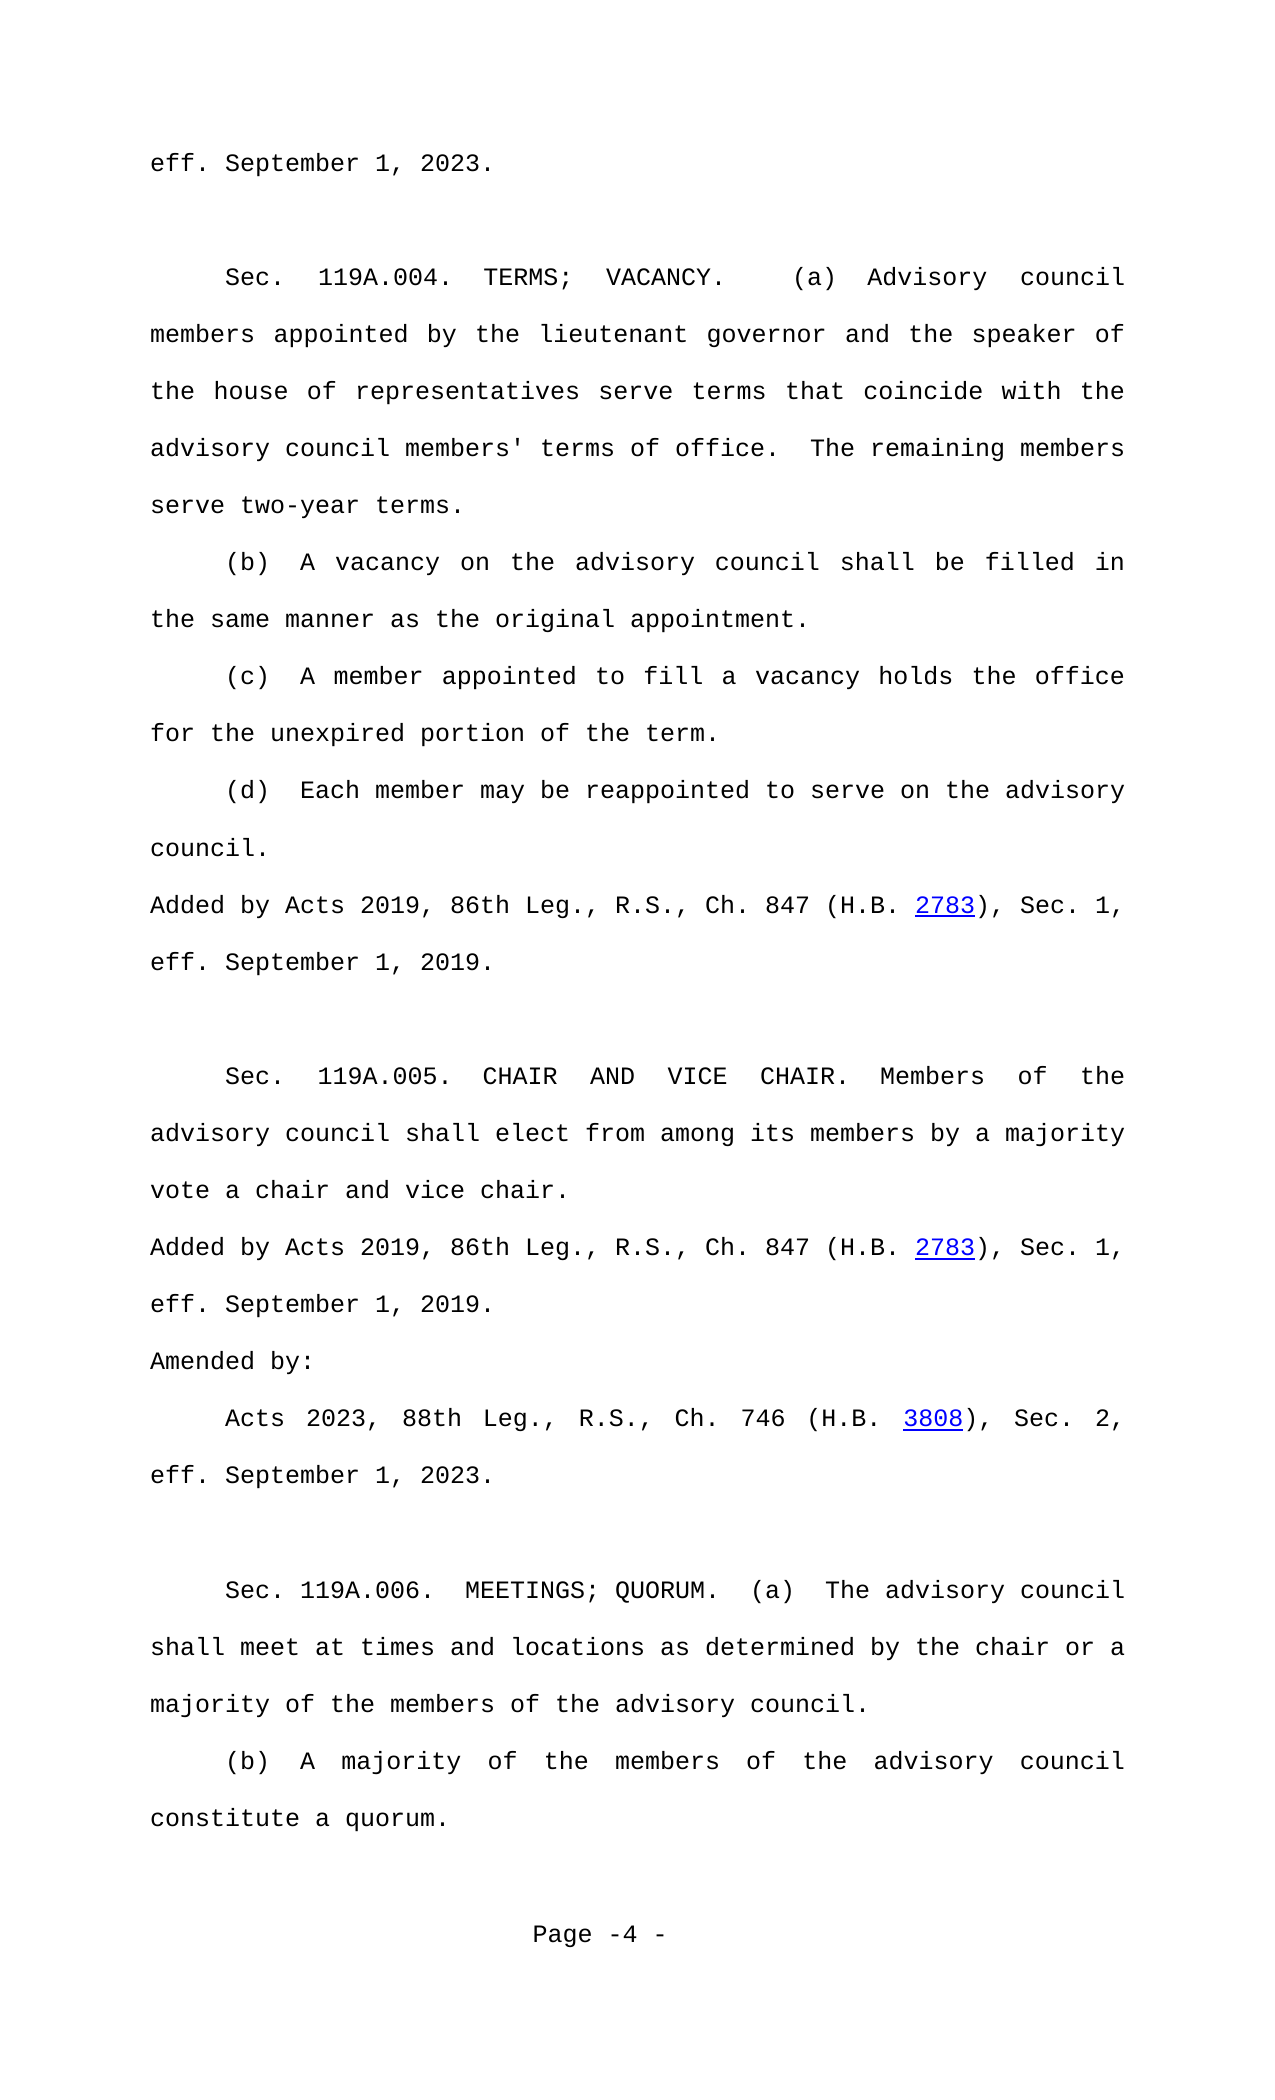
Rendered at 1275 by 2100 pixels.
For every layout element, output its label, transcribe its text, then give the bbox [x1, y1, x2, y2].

text Sec. 119A.004. TERMS; VACANCY. (a) Advisory council members appointed by the lieutenant governor and the speaker of the house of representatives serve terms that coincide with the advisory council members' terms of office. The remaining members serve two-year terms. [150, 264, 1125, 521]
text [150, 150, 1125, 178]
text Sec. 119A.005. CHAIR AND VICE CHAIR. Members of the advisory council shall elect from among its members by a majority vote a chair and vice chair. [150, 1063, 1125, 1206]
text Sec. 119A.006. MEETINGS; QUORUM. (a) The advisory council shall meet at times and locations as determined by the chair or a majority of the members of the advisory council. [150, 1577, 1125, 1720]
text (c) A member appointed to fill a vacancy holds the office for the unexpired portion of the term. [150, 664, 1125, 749]
text Amended by: [150, 1349, 1125, 1377]
text Added by Acts 2019, 86th Leg., R.S., Ch. 847 (H.B. 2783), Sec. 1, eff. September 1, 2019. [150, 1234, 1125, 1320]
text (b) A vacancy on the advisory council shall be filled in the same manner as the original appointment. [150, 549, 1125, 635]
text Acts 2023, 88th Leg., R.S., Ch. 746 (H.B. 3808), Sec. 2, eff. September 1, 2023. [150, 1406, 1125, 1491]
text Added by Acts 2019, 86th Leg., R.S., Ch. 847 (H.B. 2783), Sec. 1, eff. September 1, 2019. [150, 892, 1125, 978]
text (b) A majority of the members of the advisory council constitute a quorum. [150, 1748, 1125, 1834]
text (d) Each member may be reappointed to serve on the advisory council. [150, 778, 1125, 863]
